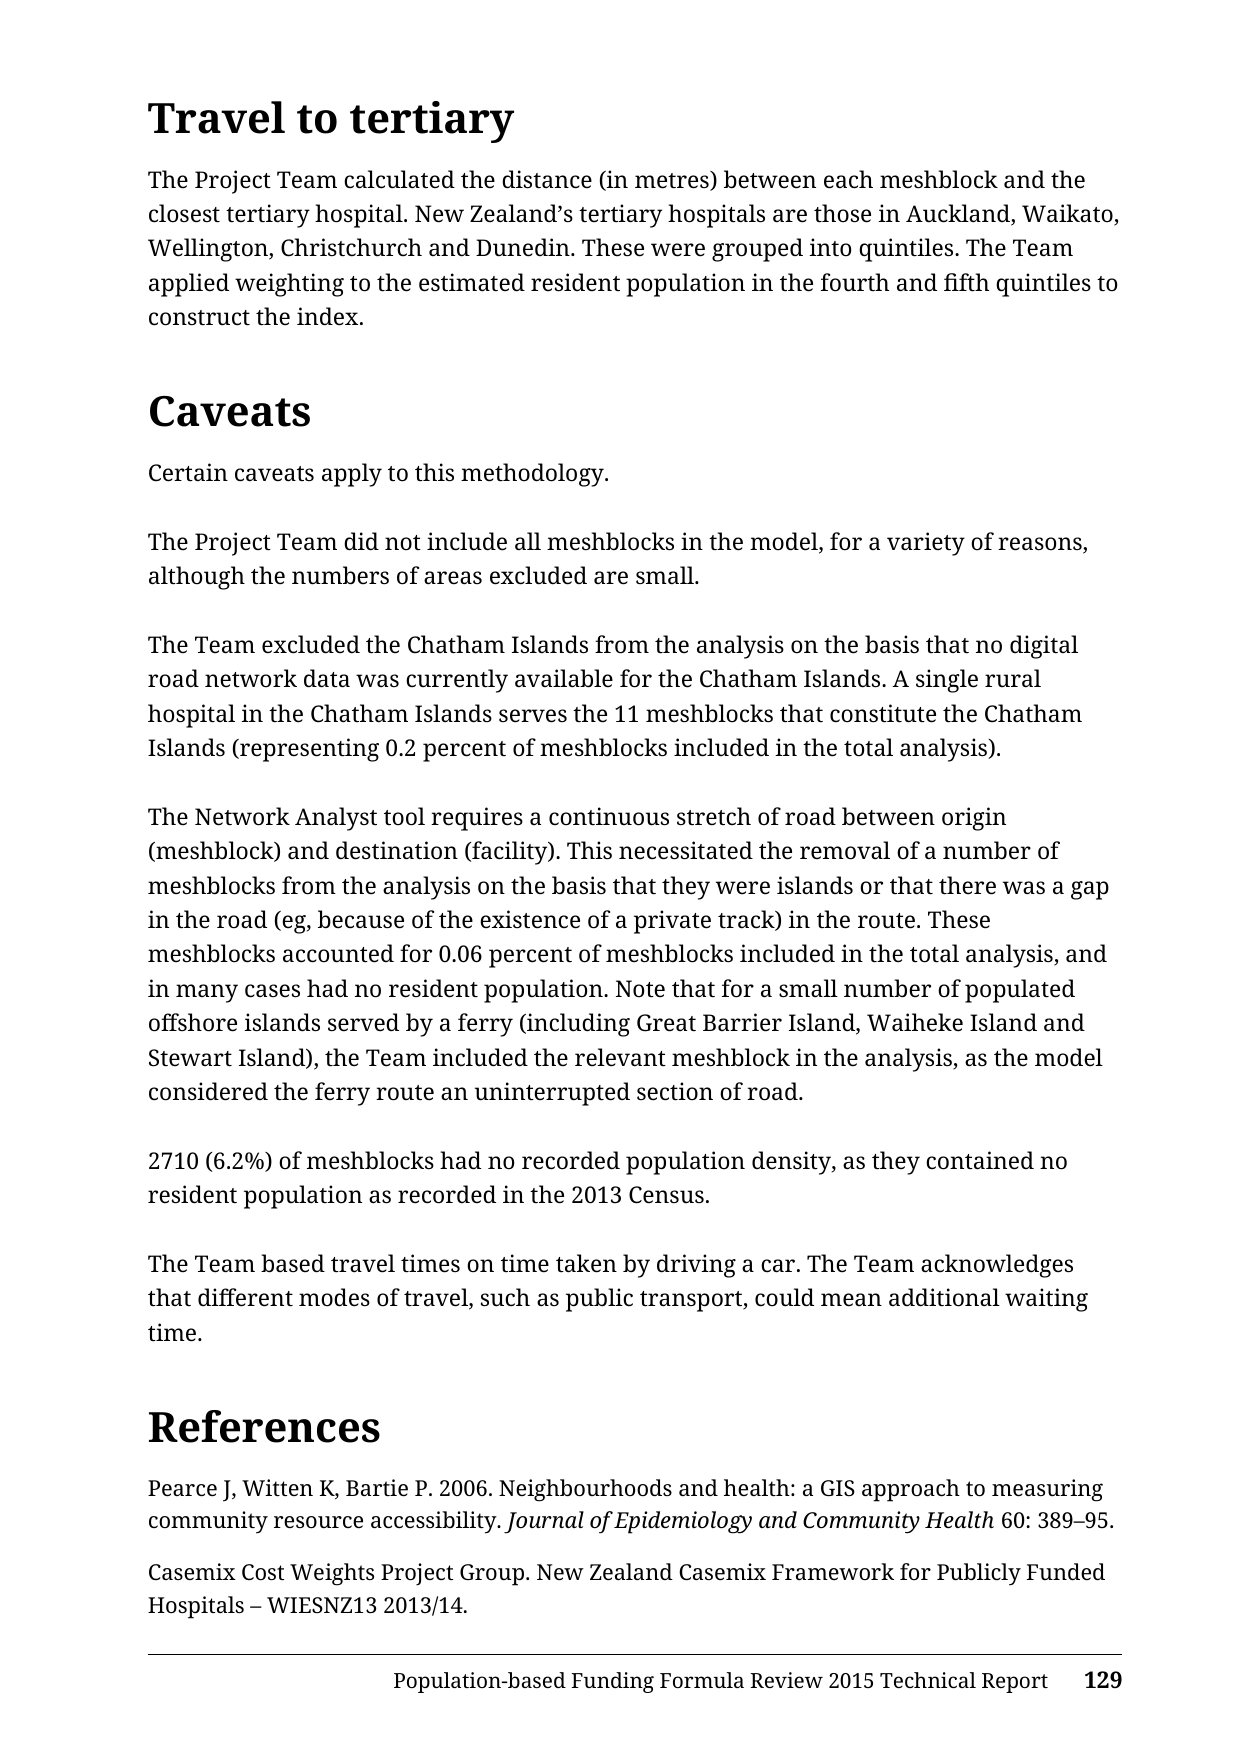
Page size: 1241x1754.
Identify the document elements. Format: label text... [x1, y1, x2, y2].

text Casemix Cost Weights Project Group. New Zealand Casemix Framework for Publicly Funded Hospitals – WIESNZ13 2013/14. [148, 1557, 1122, 1619]
text Certain caveats apply to this methodology. [148, 457, 1122, 488]
text The Team excluded the Chatham Islands from the analysis on the basis that no digital road network data was currently available for the Chatham Islands. A single rural hospital in the Chatham Islands serves the 11 meshblocks that constitute the Chatham Islands (representing 0.2 percent of meshblocks included in the total analysis). [148, 629, 1122, 763]
subtitle Caveats [148, 382, 1122, 439]
text Pearce J, Witten K, Bartie P. 2006. Neighbourhoods and health: a GIS approach to measuring community resource accessibility. Journal of Epidemiology and Community Health 60: 389–95. [148, 1473, 1122, 1535]
text The Project Team did not include all meshblocks in the model, for a variety of reasons, although the numbers of areas excluded are small. [148, 526, 1122, 592]
subtitle Travel to tertiary [148, 89, 1122, 145]
text The Team based travel times on time taken by driving a car. The Team acknowledges that different modes of travel, such as public transport, could mean additional waiting time. [148, 1248, 1122, 1348]
text The Network Analyst tool requires a continuous stretch of road between origin (meshblock) and destination (facility). This necessitated the removal of a number of meshblocks from the analysis on the basis that they were islands or that there was a gap in the road (eg, because of the existence of a private track) in the route. These meshblocks accounted for 0.06 percent of meshblocks included in the total analysis, and in many cases had no resident population. Note that for a small number of populated offshore islands served by a ferry (including Great Barrier Island, Waiheke Island and Stewart Island), the Team included the relevant meshblock in the analysis, as the model considered the ferry route an uninterrupted section of road. [148, 801, 1122, 1107]
subtitle References [148, 1398, 1122, 1454]
text 2710 (6.2%) of meshblocks had no recorded population density, as they contained no resident population as recorded in the 2013 Census. [148, 1145, 1122, 1210]
text The Project Team calculated the distance (in metres) between each meshblock and the closest tertiary hospital. New Zealand’s tertiary hospitals are those in Auckland, Waikato, Wellington, Christchurch and Dunedin. These were grouped into quintiles. The Team applied weighting to the estimated resident population in the fourth and fifth quintiles to construct the index. [148, 163, 1122, 332]
